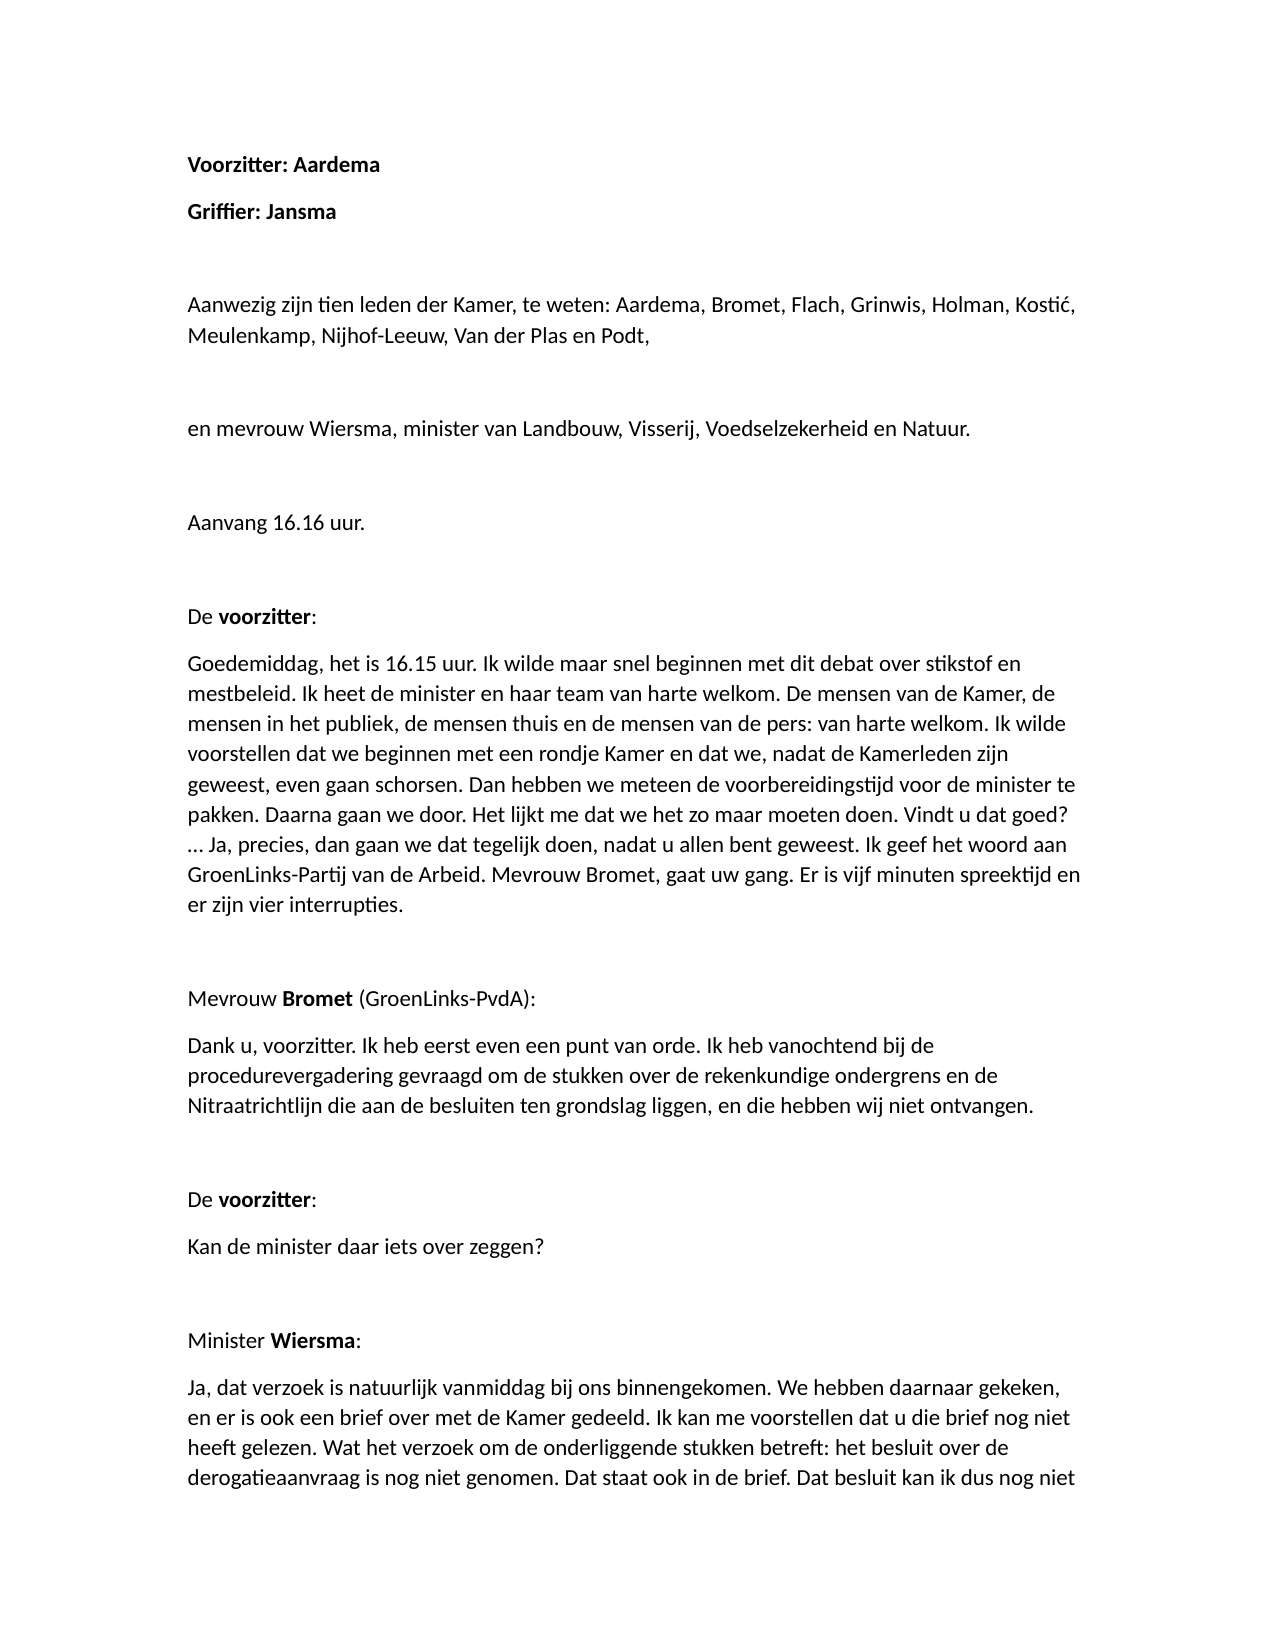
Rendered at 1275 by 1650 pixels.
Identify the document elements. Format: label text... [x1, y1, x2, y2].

text Aanwezig zijn tien leden der Kamer, te weten: Aardema, Bromet, Flach, Grinwis, Holman, Kostić, Meulenkamp, Nijhof-Leeuw, Van der Plas en Podt, [187, 291, 1087, 349]
text De voorzitter: [187, 602, 1087, 630]
text Griffier: Jansma [187, 197, 1087, 225]
text Aanvang 16.16 uur. [187, 508, 1087, 536]
text Kan de minister daar iets over zeggen? [187, 1232, 1087, 1260]
text Minister Wiersma: [187, 1326, 1087, 1354]
text Voorzitter: Aardema [187, 150, 1087, 178]
text De voorzitter: [187, 1185, 1087, 1213]
text Mevrouw Bromet (GroenLinks-PvdA): [187, 984, 1087, 1012]
text Goedemiddag, het is 16.15 uur. Ik wilde maar snel beginnen met dit debat over stikstof en mestbeleid. Ik heet de minister en haar team van harte welkom. De mensen van de Kamer, de mensen in het publiek, de mensen thuis en de mensen van de pers: van harte welkom. Ik wilde voorstellen dat we beginnen met een rondje Kamer en dat we, nadat de Kamerleden zijn geweest, even gaan schorsen. Dan hebben we meteen de voorbereidingstijd voor de minister te pakken. Daarna gaan we door. Het lijkt me dat we het zo maar moeten doen. Vindt u dat goed? … Ja, precies, dan gaan we dat tegelijk doen, nadat u allen bent geweest. Ik geef het woord aan GroenLinks-Partij van de Arbeid. Mevrouw Bromet, gaat uw gang. Er is vijf minuten spreektijd en er zijn vier interrupties. [187, 649, 1087, 919]
text en mevrouw Wiersma, minister van Landbouw, Visserij, Voedselzekerheid en Natuur. [187, 414, 1087, 443]
text Dank u, voorzitter. Ik heb eerst even een punt van orde. Ik heb vanochtend bij de procedurevergadering gevraagd om de stukken over de rekenkundige ondergrens en de Nitraatrichtlijn die aan de besluiten ten grondslag liggen, en die hebben wij niet ontvangen. [187, 1031, 1087, 1120]
